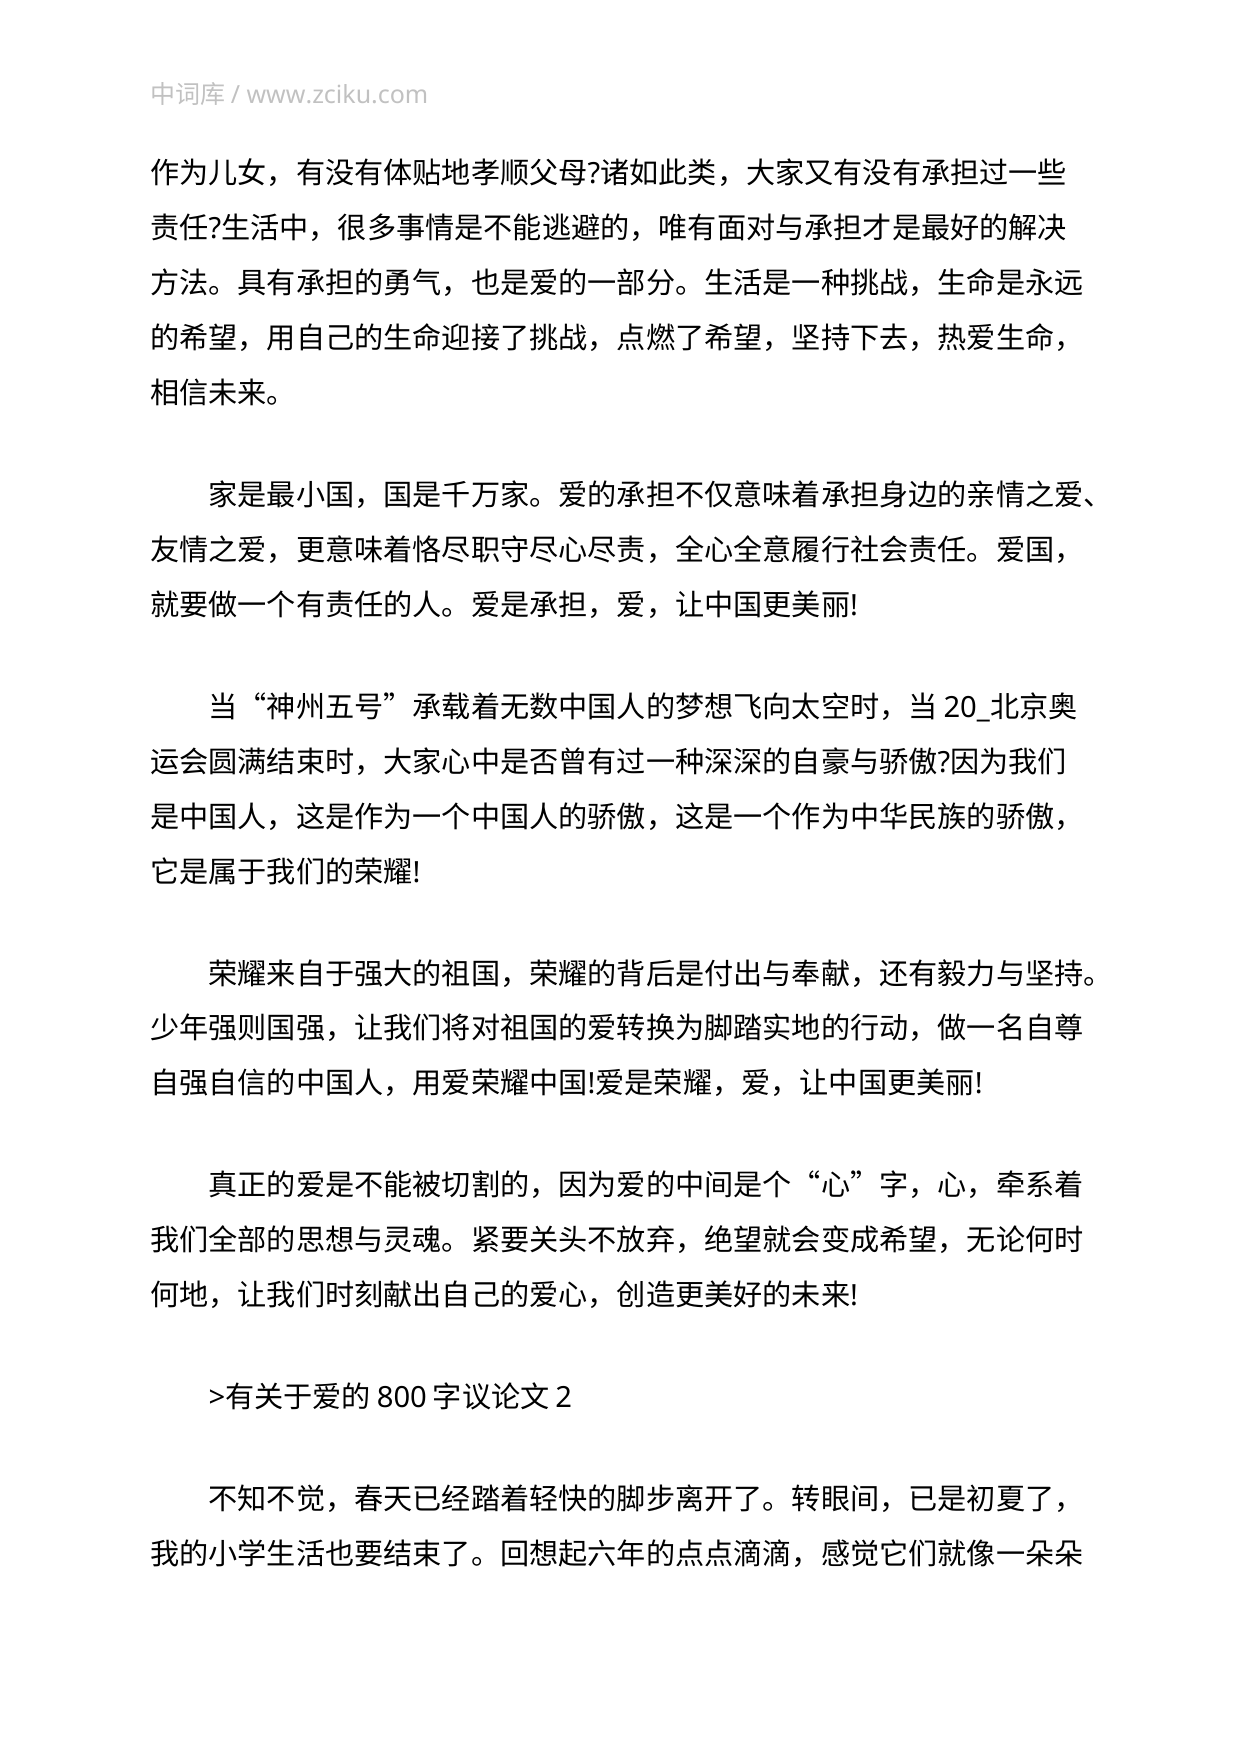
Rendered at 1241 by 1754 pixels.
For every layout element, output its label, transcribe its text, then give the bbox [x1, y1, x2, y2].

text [150, 150, 1090, 412]
text >有关于爱的800字议论文2 [150, 1374, 1090, 1416]
text 当“神州五号”承载着无数中国人的梦想飞向太空时，当20_北京奥运会圆满结束时，大家心中是否曾有过一种深深的自豪与骄傲?因为我们是中国人，这是作为一个中国人的骄傲，这是一个作为中华民族的骄傲，它是属于我们的荣耀! [150, 683, 1090, 891]
text 真正的爱是不能被切割的，因为爱的中间是个“心”字，心，牵系着我们全部的思想与灵魂。紧要关头不放弃，绝望就会变成希望，无论何时何地，让我们时刻献出自己的爱心，创造更美好的未来! [150, 1162, 1090, 1314]
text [150, 1476, 1090, 1573]
text 家是最小国，国是千万家。爱的承担不仅意味着承担身边的亲情之爱、友情之爱，更意味着恪尽职守尽心尽责，全心全意履行社会责任。爱国，就要做一个有责任的人。爱是承担，爱，让中国更美丽! [150, 472, 1090, 624]
text 荣耀来自于强大的祖国，荣耀的背后是付出与奉献，还有毅力与坚持。少年强则国强，让我们将对祖国的爱转换为脚踏实地的行动，做一名自尊自强自信的中国人，用爱荣耀中国!爱是荣耀，爱，让中国更美丽! [150, 950, 1090, 1102]
